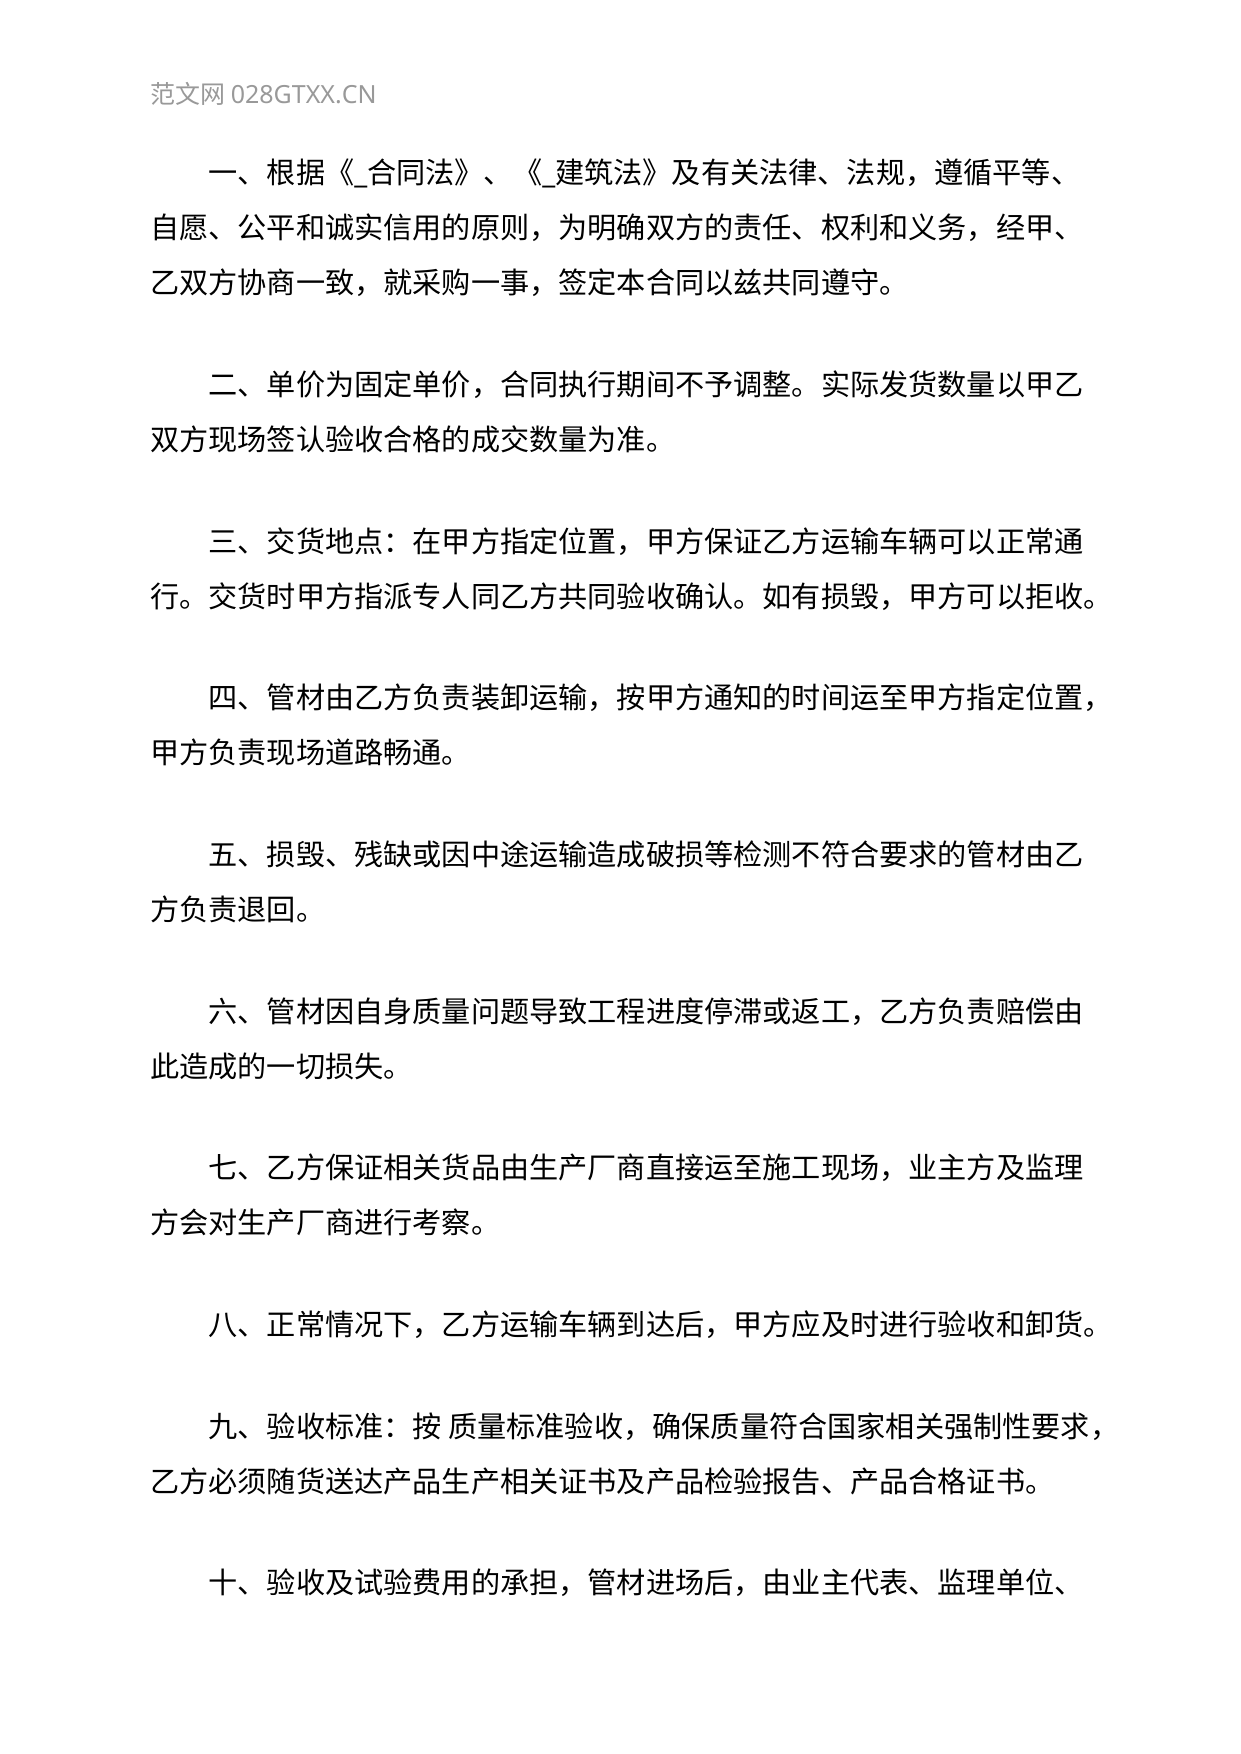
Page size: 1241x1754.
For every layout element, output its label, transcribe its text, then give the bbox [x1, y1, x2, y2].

text 四、管材由乙方负责装卸运输，按甲方通知的时间运至甲方指定位置，甲方负责现场道路畅通。 [150, 675, 1090, 772]
text 六、管材因自身质量问题导致工程进度停滞或返工，乙方负责赔偿由此造成的一切损失。 [150, 988, 1090, 1086]
text 五、损毁、残缺或因中途运输造成破损等检测不符合要求的管材由乙方负责退回。 [150, 832, 1090, 929]
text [150, 1560, 1090, 1602]
text 八、正常情况下，乙方运输车辆到达后，甲方应及时进行验收和卸货。 [150, 1302, 1090, 1344]
text 七、乙方保证相关货品由生产厂商直接运至施工现场，业主方及监理方会对生产厂商进行考察。 [150, 1145, 1090, 1242]
text 二、单价为固定单价，合同执行期间不予调整。实际发货数量以甲乙双方现场签认验收合格的成交数量为准。 [150, 362, 1090, 459]
text 一、根据《_合同法》、《_建筑法》及有关法律、法规，遵循平等、自愿、公平和诚实信用的原则，为明确双方的责任、权利和义务，经甲、乙双方协商一致，就采购一事，签定本合同以兹共同遵守。 [150, 150, 1090, 302]
text 九、验收标准：按 质量标准验收，确保质量符合国家相关强制性要求，乙方必须随货送达产品生产相关证书及产品检验报告、产品合格证书。 [150, 1403, 1090, 1501]
text 三、交货地点：在甲方指定位置，甲方保证乙方运输车辆可以正常通行。交货时甲方指派专人同乙方共同验收确认。如有损毁，甲方可以拒收。 [150, 518, 1090, 616]
